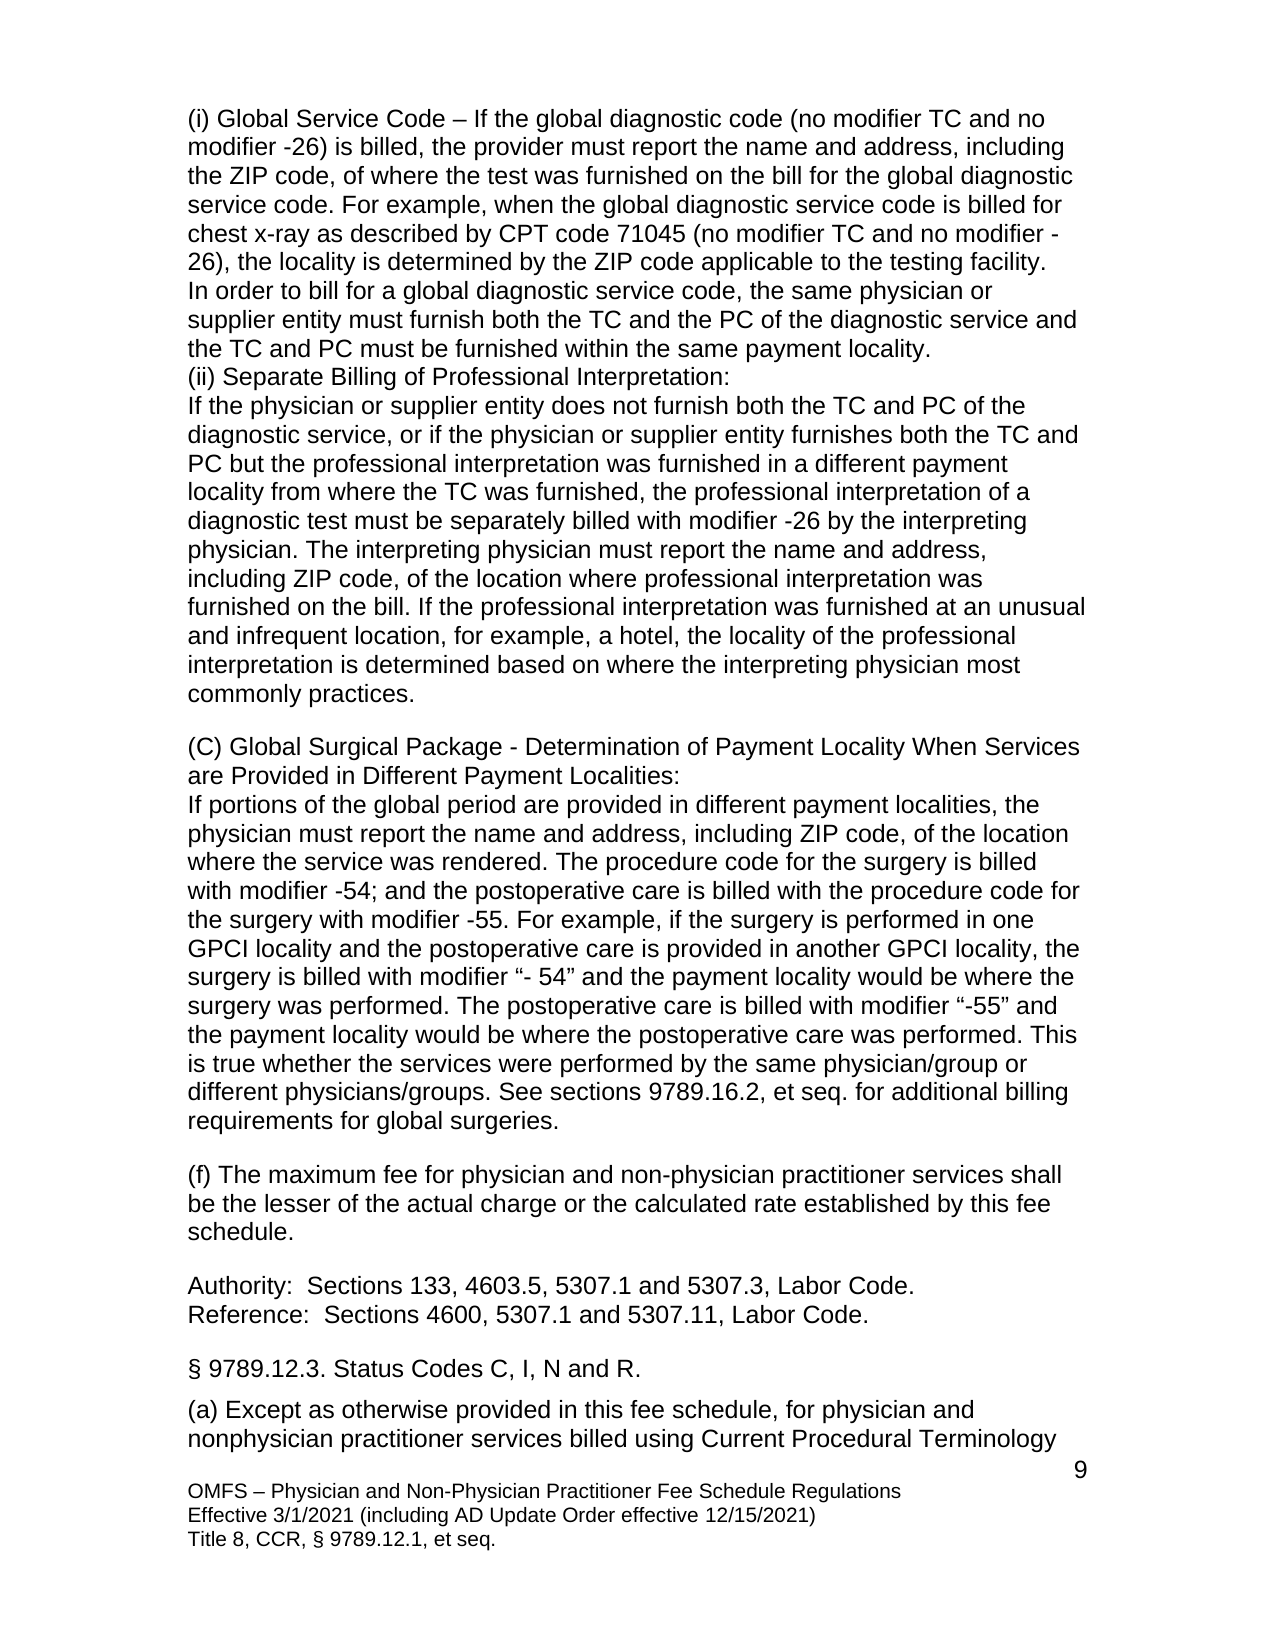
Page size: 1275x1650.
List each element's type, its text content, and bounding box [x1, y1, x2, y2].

text (ii) Separate Billing of Professional Interpretation: [187, 362, 1087, 391]
text Reference: Sections 4600, 5307.1 and 5307.11, Labor Code. [187, 1300, 1087, 1328]
subtitle § 9789.12.3. Status Codes C, I, N and R. [187, 1353, 1087, 1382]
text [187, 1395, 1087, 1452]
text Authority: Sections 133, 4603.5, 5307.1 and 5307.3, Labor Code. [187, 1271, 1087, 1300]
text If portions of the global period are provided in different payment localities, the physician must report the name and address, including ZIP code, of the location where the service was rendered. The procedure code for the surgery is billed with modifier -54; and the postoperative care is billed with the procedure code for the surgery with modifier -55. For example, if the surgery is performed in one GPCI locality and the postoperative care is provided in another GPCI locality, the surgery is billed with modifier “- 54” and the payment locality would be where the surgery was performed. The postoperative care is billed with modifier “-55” and the payment locality would be where the postoperative care was performed. This is true whether the services were performed by the same physician/group or different physicians/groups. See sections 9789.16.2, et seq. for additional billing requirements for global surgeries. [187, 790, 1087, 1135]
text (C) Global Surgical Package - Determination of Payment Locality When Services are Provided in Different Payment Localities: [187, 732, 1087, 790]
text (f) The maximum fee for physician and non-physician practitioner services shall be the lesser of the actual charge or the calculated rate established by this fee schedule. [187, 1160, 1087, 1246]
text (i) Global Service Code – If the global diagnostic code (no modifier TC and no modifier -26) is billed, the provider must report the name and address, including the ZIP code, of where the test was furnished on the bill for the global diagnostic service code. For example, when the global diagnostic service code is billed for chest x-ray as described by CPT code 71045 (no modifier TC and no modifier -26), the locality is determined by the ZIP code applicable to the testing facility. [187, 103, 1087, 276]
text In order to bill for a global diagnostic service code, the same physician or supplier entity must furnish both the TC and the PC of the diagnostic service and the TC and PC must be furnished within the same payment locality. [187, 276, 1087, 362]
text If the physician or supplier entity does not furnish both the TC and PC of the diagnostic service, or if the physician or supplier entity furnishes both the TC and PC but the professional interpretation was furnished in a different payment locality from where the TC was furnished, the professional interpretation of a diagnostic test must be separately billed with modifier -26 by the interpreting physician. The interpreting physician must report the name and address, including ZIP code, of the location where professional interpretation was furnished on the bill. If the professional interpretation was furnished at an unusual and infrequent location, for example, a hotel, the locality of the professional interpretation is determined based on where the interpreting physician most commonly practices. [187, 391, 1087, 707]
